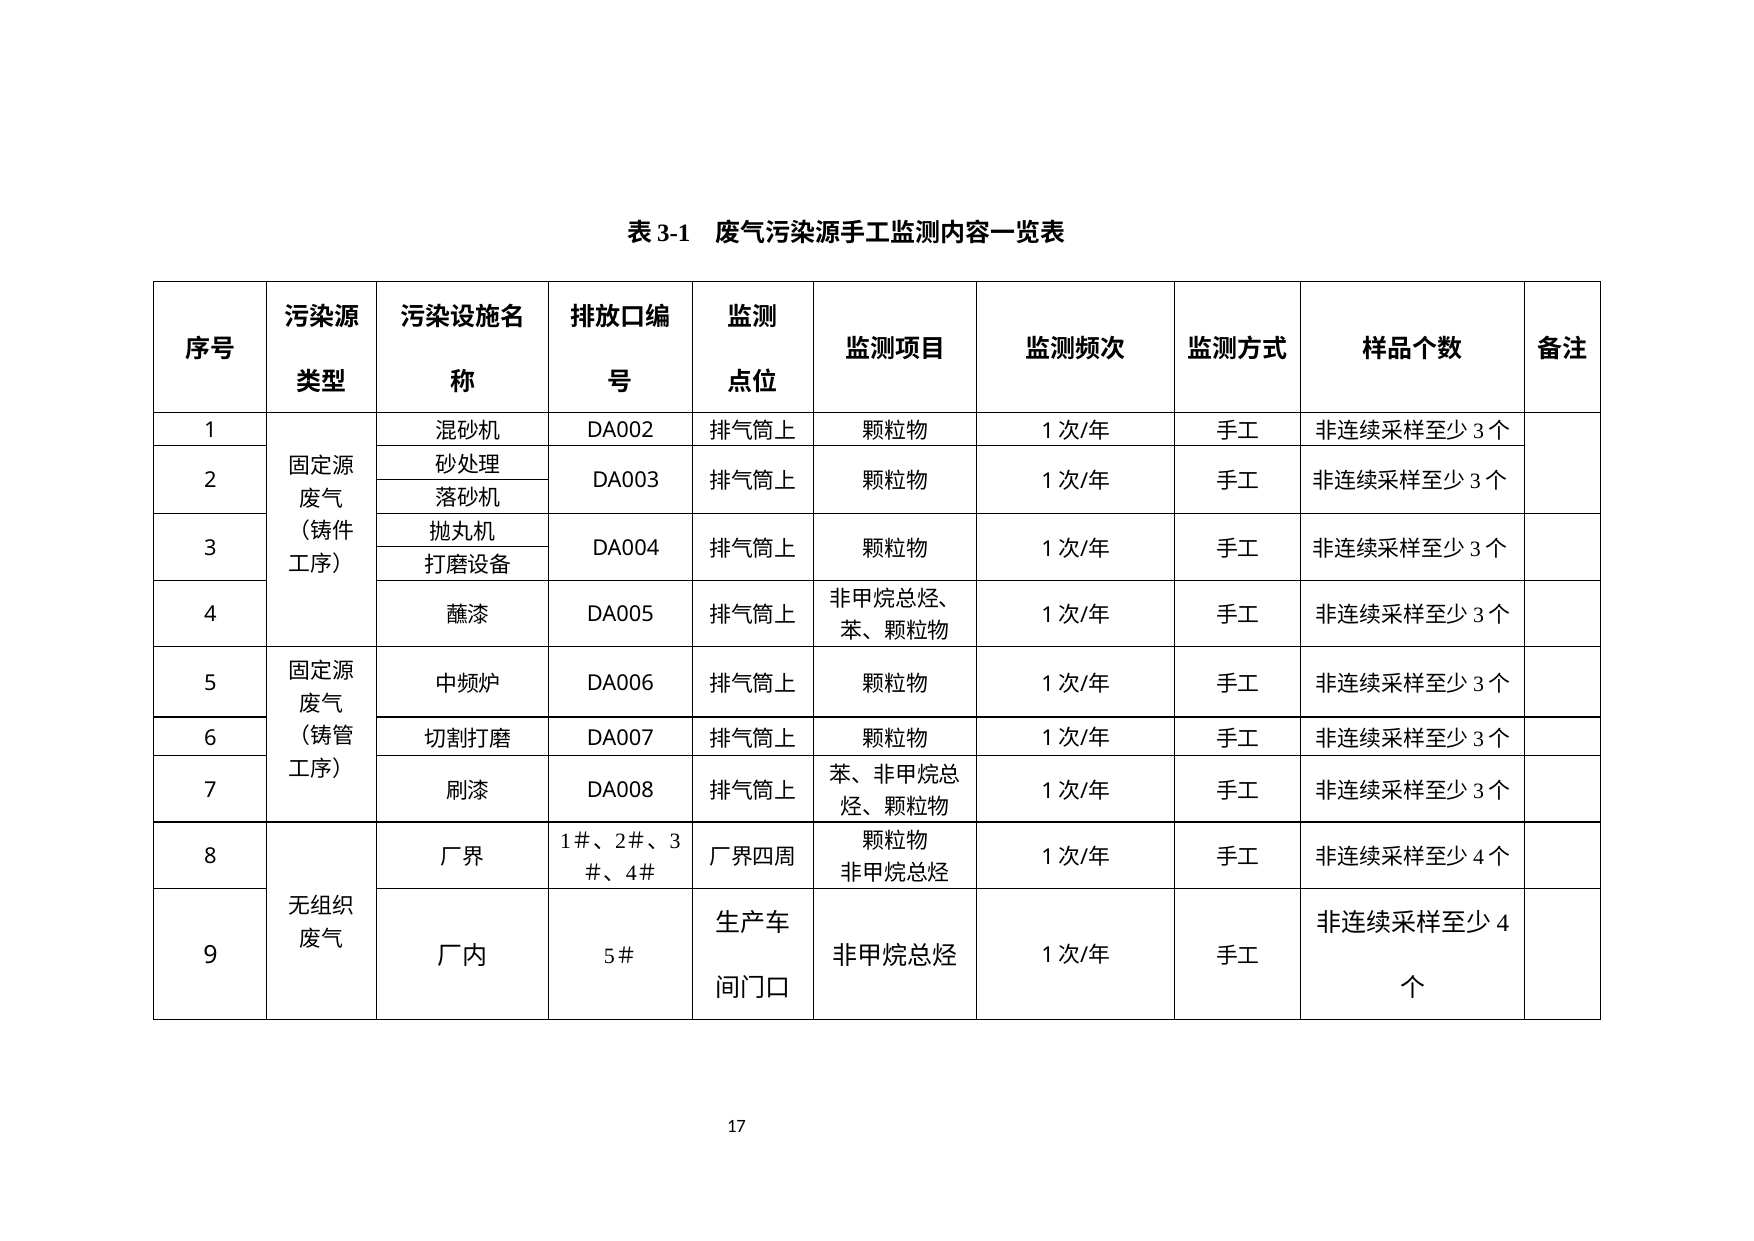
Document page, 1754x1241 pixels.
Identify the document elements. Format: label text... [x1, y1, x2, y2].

table_cell 手工 [1175, 823, 1300, 887]
table_cell 排气筒上 [693, 647, 813, 716]
table_cell 切割打磨 [377, 718, 548, 755]
table_cell 非连续采样至少3个 [1301, 413, 1524, 445]
table_cell 非连续采样至少3个 [1301, 446, 1524, 512]
table_cell [1525, 413, 1600, 512]
table_cell 颗粒物 [814, 514, 976, 579]
table_cell 蘸漆 [377, 581, 548, 646]
table_cell 打磨设备 [377, 547, 548, 579]
table_header 样品个数 [1301, 282, 1524, 412]
table_header 备注 [1525, 282, 1600, 412]
table_cell 苯、非甲烷总烃、颗粒物 [814, 756, 976, 821]
table_header 序号 [154, 282, 266, 412]
table_cell 非连续采样至少4个 [1301, 889, 1524, 1018]
table_cell 排气筒上 [693, 756, 813, 821]
table_cell 非连续采样至少3个 [1301, 581, 1524, 646]
table_cell 非连续采样至少3个 [1301, 647, 1524, 716]
table_header 监测 点位 [693, 282, 813, 412]
table_cell 1次/年 [977, 514, 1174, 579]
table_header 排放口编号 [549, 282, 692, 412]
table_cell 5 [154, 647, 266, 716]
table_cell 2 [154, 446, 266, 512]
table_cell 颗粒物 [814, 718, 976, 755]
table_cell 厂界四周 [693, 823, 813, 887]
table_cell DA004 [549, 514, 692, 579]
table_cell 7 [154, 756, 266, 821]
table_cell 手工 [1175, 413, 1300, 445]
table_cell 排气筒上 [693, 718, 813, 755]
table_cell 固定源废气 （铸件工序） [267, 413, 376, 646]
table_cell 非连续采样至少3个 [1301, 718, 1524, 755]
table_cell 5＃ [549, 889, 692, 1018]
table_cell 手工 [1175, 647, 1300, 716]
table_cell 1次/年 [977, 413, 1174, 445]
table_header 监测方式 [1175, 282, 1300, 412]
table_cell [1525, 581, 1600, 646]
table_cell 8 [154, 823, 266, 887]
table_cell 排气筒上 [693, 446, 813, 512]
table_cell 4 [154, 581, 266, 646]
table_cell 厂界 [377, 823, 548, 887]
table_cell 非甲烷总烃 [814, 889, 976, 1018]
table_cell 颗粒物 [814, 413, 976, 445]
table_cell 固定源废气 （铸管工序） [267, 647, 376, 821]
table_cell 9 [154, 889, 266, 1018]
table_cell 手工 [1175, 446, 1300, 512]
table_cell 1次/年 [977, 446, 1174, 512]
table_cell 落砂机 [377, 480, 548, 512]
table_cell 手工 [1175, 514, 1300, 579]
table_cell 手工 [1175, 889, 1300, 1018]
table_cell DA007 [549, 718, 692, 755]
table_cell DA008 [549, 756, 692, 821]
table_cell [1525, 889, 1600, 1018]
table_cell 排气筒上 [693, 514, 813, 579]
table_cell 3 [154, 514, 266, 579]
table_cell 1次/年 [977, 823, 1174, 887]
table_header 监测频次 [977, 282, 1174, 412]
table_header 污染源 类型 [267, 282, 376, 412]
table_cell 非连续采样至少4个 [1301, 823, 1524, 887]
table_cell 混砂机 [377, 413, 548, 445]
table_cell DA006 [549, 647, 692, 716]
table_cell 抛丸机 [377, 514, 548, 546]
table_cell 刷漆 [377, 756, 548, 821]
table_cell 手工 [1175, 581, 1300, 646]
table_cell 非甲烷总烃、苯、颗粒物 [814, 581, 976, 646]
table_cell [1525, 756, 1600, 821]
table_cell DA003 [549, 446, 692, 512]
table_cell 颗粒物 [814, 446, 976, 512]
table_cell 1＃、2＃、3＃、4＃ [549, 823, 692, 887]
table_cell 中频炉 [377, 647, 548, 716]
table_cell 1 [154, 413, 266, 445]
table_cell DA005 [549, 581, 692, 646]
table_cell DA002 [549, 413, 692, 445]
table_cell [1525, 647, 1600, 716]
table_header 污染设施名称 [377, 282, 548, 412]
table_cell 厂内 [377, 889, 548, 1018]
table_cell 颗粒物 非甲烷总烃 [814, 823, 976, 887]
table_cell 手工 [1175, 718, 1300, 755]
table_cell 6 [154, 718, 266, 755]
table_cell 非连续采样至少3个 [1301, 756, 1524, 821]
table_cell 手工 [1175, 756, 1300, 821]
text 表3-1 废气污染源手工监测内容一览表 [150, 198, 1604, 263]
table_cell 生产车间门口 [693, 889, 813, 1018]
table_cell 非连续采样至少3个 [1301, 514, 1524, 579]
table_cell [1525, 823, 1600, 887]
table_cell 1次/年 [977, 889, 1174, 1018]
table_cell 砂处理 [377, 446, 548, 479]
table_cell 排气筒上 [693, 413, 813, 445]
table_header 监测项目 [814, 282, 976, 412]
table_cell 无组织废气 [267, 823, 376, 1018]
table_cell 1次/年 [977, 647, 1174, 716]
table_cell [1525, 718, 1600, 755]
table_cell 颗粒物 [814, 647, 976, 716]
table_cell 1次/年 [977, 718, 1174, 755]
table_cell 排气筒上 [693, 581, 813, 646]
table_cell [1525, 514, 1600, 579]
table_cell 1次/年 [977, 581, 1174, 646]
table_cell 1次/年 [977, 756, 1174, 821]
